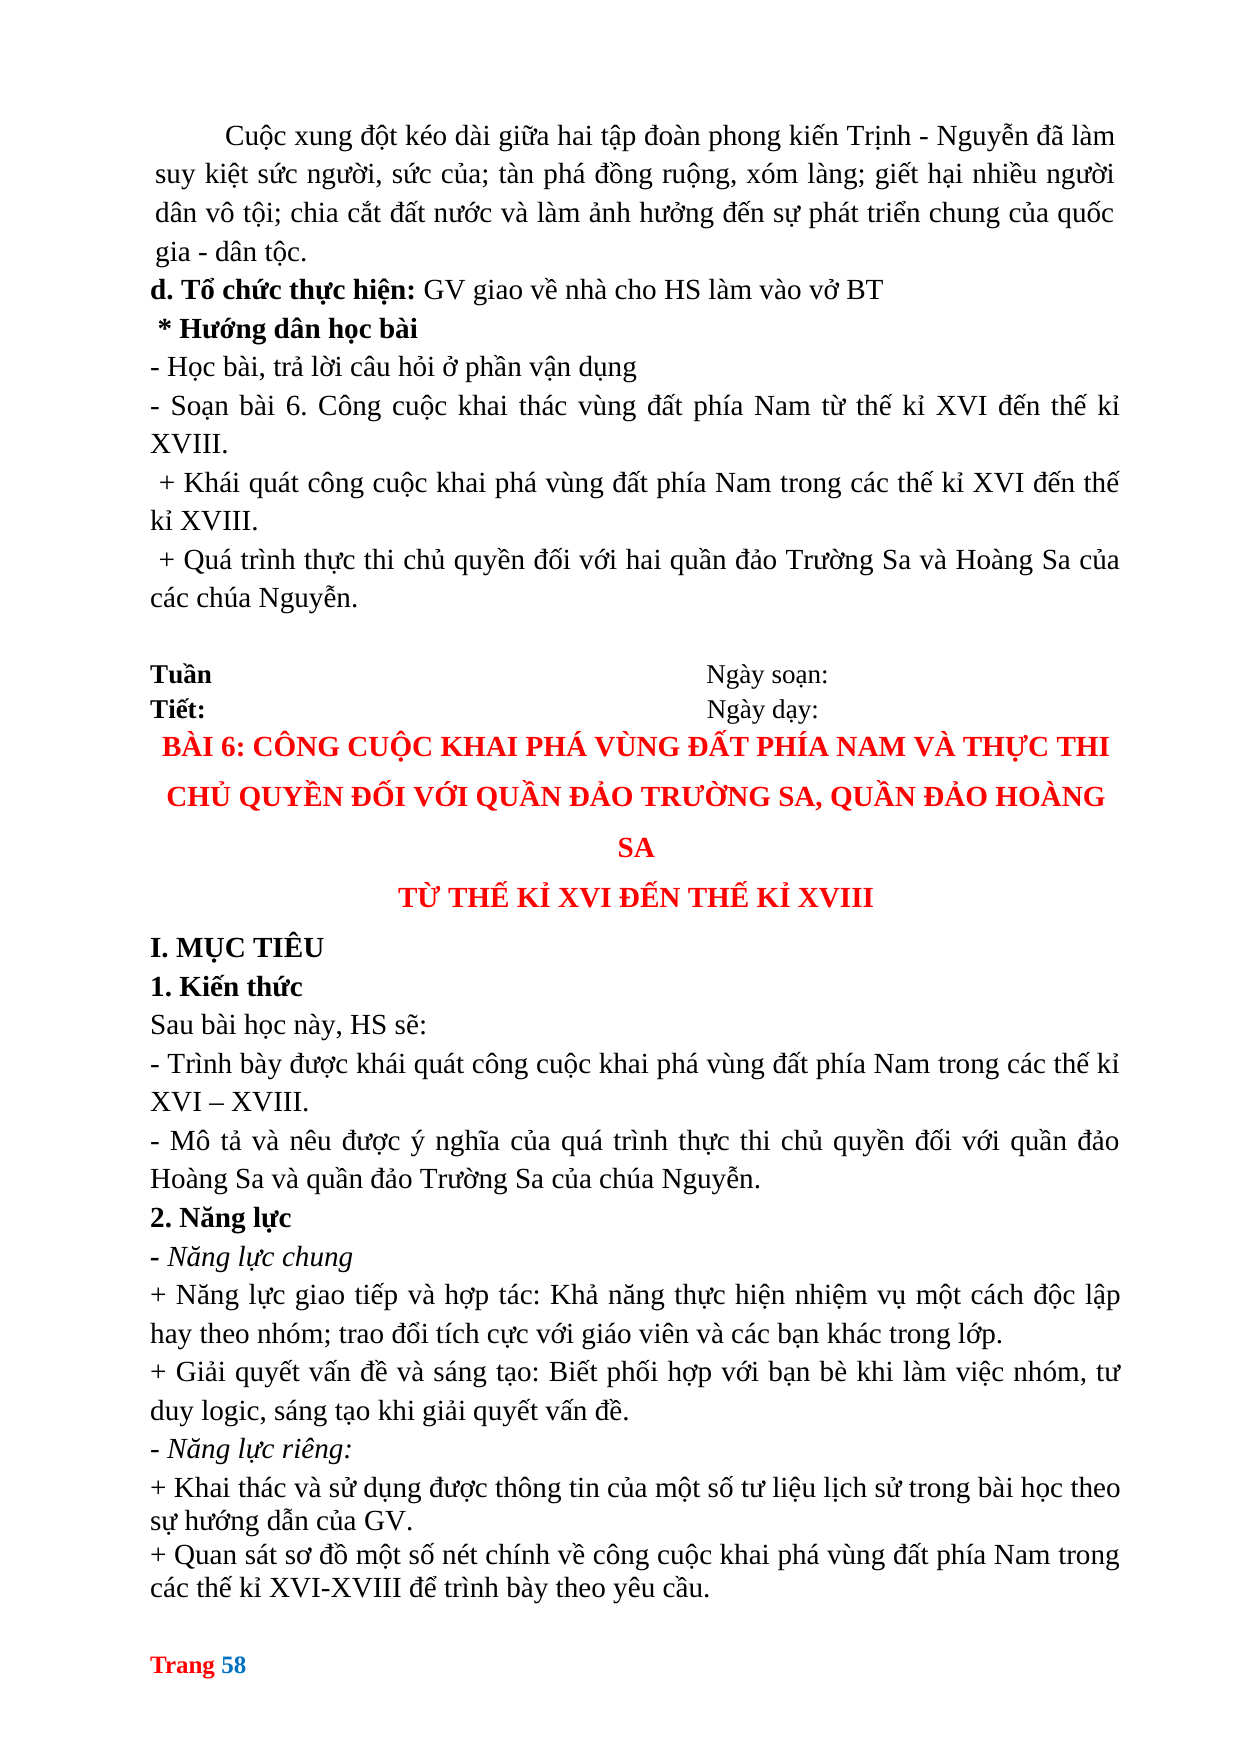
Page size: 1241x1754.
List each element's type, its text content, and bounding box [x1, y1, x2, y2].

text + Khái quát công cuộc khai phá vùng đất phía Nam trong các thế kỉ XVI đến thế kỉ XVIII. [150, 465, 1122, 537]
text Tuần Ngày soạn: [150, 658, 1122, 689]
text - Năng lực riêng: [150, 1431, 1122, 1465]
text Cuộc xung đột kéo dài giữa hai tập đoàn phong kiến Trịnh - Nguyễn đã làm suy kiệt sức người, sức của; tàn phá đồng ruộng, xóm làng; giết hại nhiều người dân vô tội; chia cắt đất nước và làm ảnh hưởng đến sự phát triển chung của quốc gia - dân tộc. [155, 118, 1117, 267]
text - Học bài, trả lời câu hỏi ở phần vận dụng [150, 349, 1122, 383]
text + Giải quyết vấn đề và sáng tạo: Biết phối hợp với bạn bè khi làm việc nhóm, tư duy logic, sáng tạo khi giải quyết vấn đề. [150, 1354, 1122, 1426]
text + Năng lực giao tiếp và hợp tác: Khả năng thực hiện nhiệm vụ một cách độc lập hay theo nhóm; trao đổi tích cực với giáo viên và các bạn khác trong lớp. [150, 1277, 1122, 1349]
text 1. Kiến thức [150, 969, 1122, 1002]
text BÀI 6: CÔNG CUỘC KHAI PHÁ VÙNG ĐẤT PHÍA NAM VÀ THỰC THI CHỦ QUYỀN ĐỐI VỚI QUẦN ĐẢO TRƯỜNG SA, QUẦN ĐẢO HOÀNG SA [150, 729, 1122, 863]
text Sau bài học này, HS sẽ: [150, 1007, 1122, 1041]
text - Mô tả và nêu được ý nghĩa của quá trình thực thi chủ quyền đối với quần đảo Hoàng Sa và quần đảo Trường Sa của chúa Nguyễn. [150, 1123, 1122, 1195]
text I. MỤC TIÊU [150, 930, 1122, 964]
text * Hướng dân học bài [150, 311, 1122, 344]
text - Soạn bài 6. Công cuộc khai thác vùng đất phía Nam từ thế kỉ XVI đến thế kỉ XVIII. [150, 388, 1122, 460]
text + Khai thác và sử dụng được thông tin của một số tư liệu lịch sử trong bài học theo sự hướng dẫn của GV. [150, 1470, 1122, 1537]
text + Quan sát sơ đồ một số nét chính về công cuộc khai phá vùng đất phía Nam trong các thế kỉ XVI-XVIII để trình bày theo yêu cầu. [150, 1537, 1122, 1604]
text + Quá trình thực thi chủ quyền đối với hai quần đảo Trường Sa và Hoàng Sa của các chúa Nguyễn. [150, 542, 1122, 614]
text - Năng lực chung [150, 1239, 1122, 1272]
text TỪ THẾ KỈ XVI ĐẾN THẾ KỈ XVIII [150, 880, 1122, 914]
text - Trình bày được khái quát công cuộc khai phá vùng đất phía Nam trong các thế kỉ XVI – XVIII. [150, 1046, 1122, 1118]
text 2. Năng lực [150, 1200, 1122, 1234]
text d. Tổ chức thực hiện: GV giao về nhà cho HS làm vào vở BT [150, 272, 1122, 306]
text Tiết: Ngày dạy: [150, 693, 1122, 724]
